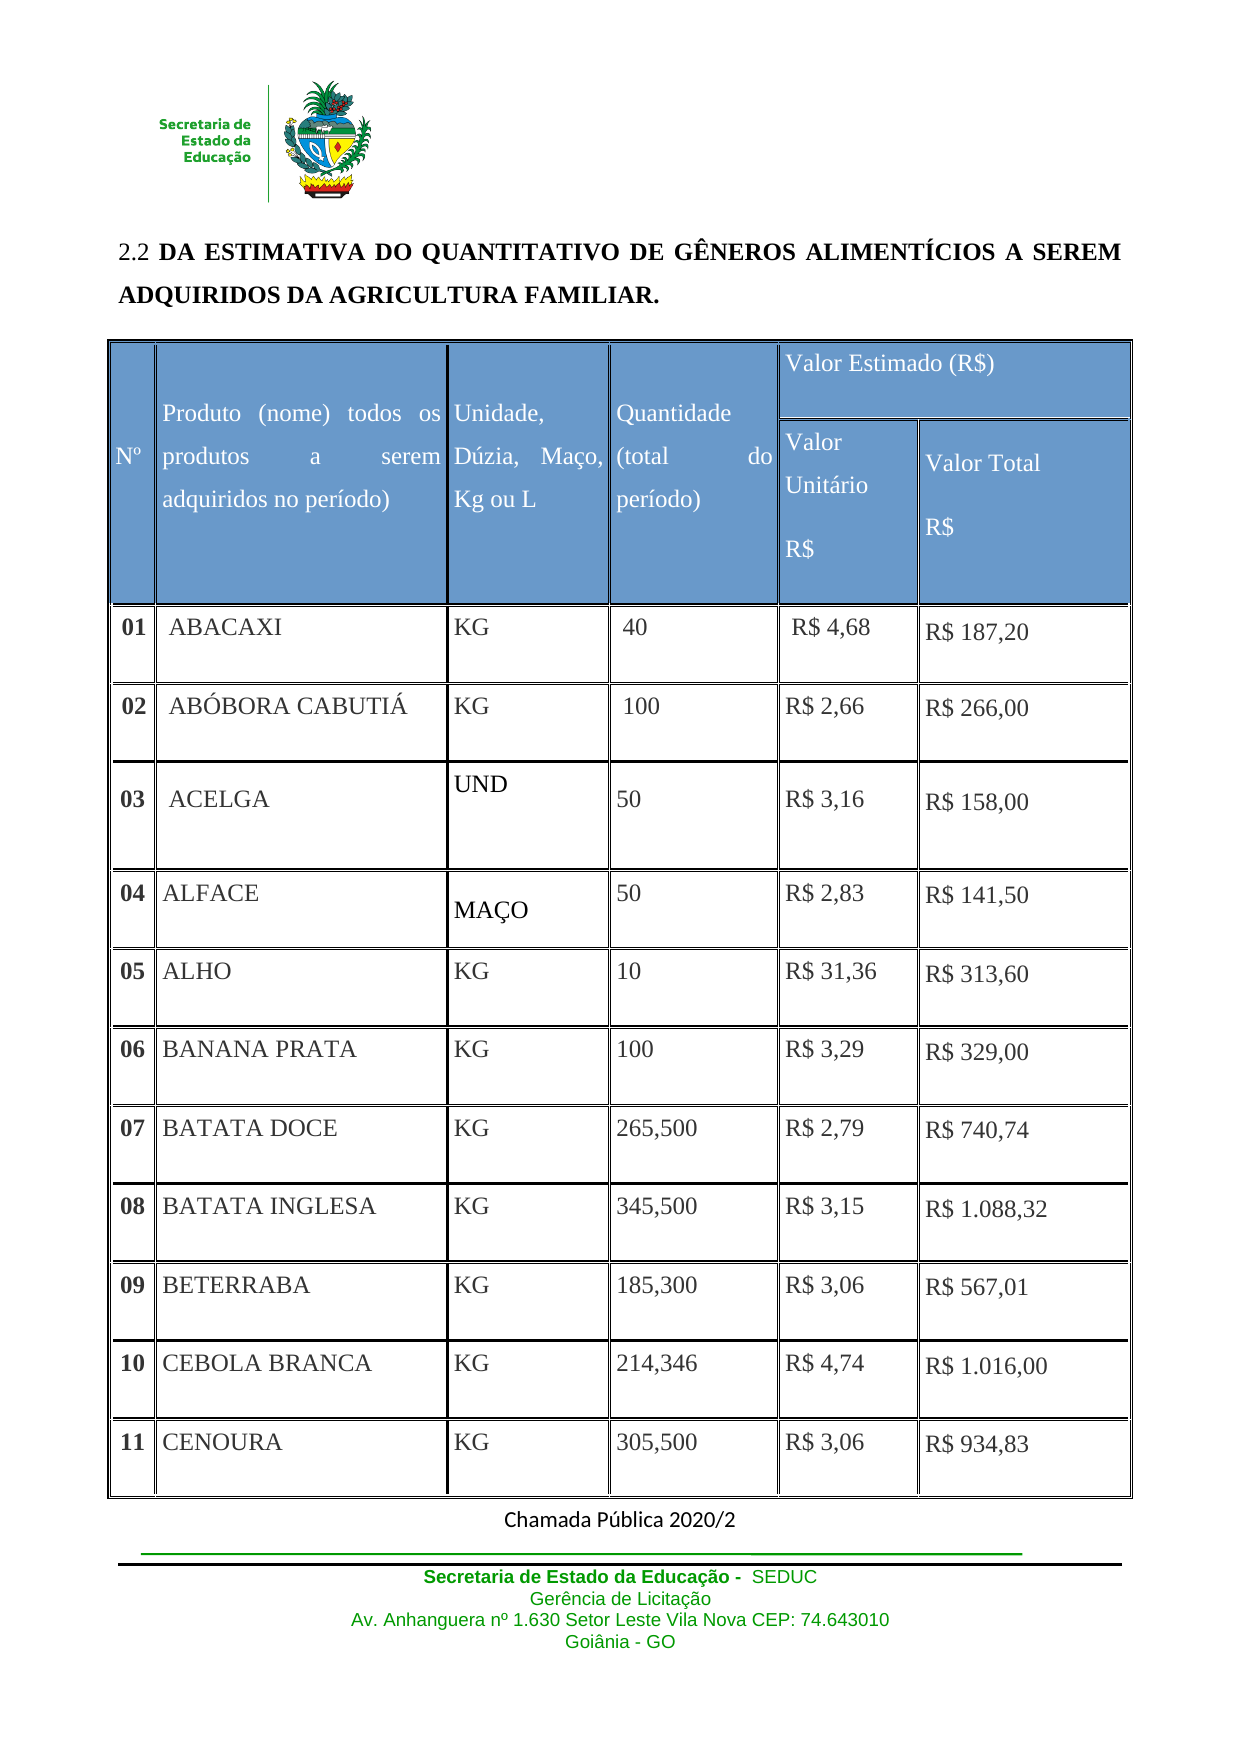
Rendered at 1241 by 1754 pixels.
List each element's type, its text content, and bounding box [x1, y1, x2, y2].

table_cell 11 [111, 1417, 156, 1496]
table_cell R$ 329,00 [920, 1025, 1130, 1103]
table_cell 185,300 [611, 1264, 777, 1339]
table_cell BATATA DOCE [157, 1107, 446, 1182]
table_cell Valor Unitário R$ [780, 421, 917, 603]
table_cell BATATA INGLESA [157, 1185, 446, 1260]
table_cell 01 [111, 603, 154, 681]
table_cell R$ 3,06 [779, 1421, 918, 1496]
table_cell CENOURA [156, 1421, 447, 1496]
table_cell MAÇO [449, 872, 608, 947]
table_header Valor Estimado (R$) [779, 343, 1130, 417]
table_cell ALHO [157, 950, 446, 1025]
table_cell KG [449, 1107, 608, 1182]
table_cell Valor Total R$ [920, 418, 1130, 603]
table_cell KG [449, 1342, 608, 1417]
table_cell R$ 1.016,00 [920, 1339, 1130, 1417]
table_cell R$ 313,60 [919, 947, 1131, 1025]
table_cell R$ 2,79 [780, 1107, 917, 1182]
table_cell R$ 1.088,32 [920, 1182, 1130, 1260]
table_cell 10 [111, 1339, 154, 1417]
table_cell BETERRABA [157, 1264, 446, 1339]
table_cell 06 [111, 1025, 154, 1103]
picture [118, 73, 412, 210]
table_cell 50 [611, 763, 777, 868]
table_cell KG [447, 1421, 610, 1496]
table_cell R$ 2,66 [780, 685, 917, 760]
table_cell KG [449, 607, 608, 681]
table_header Nº [111, 343, 156, 603]
table_cell 04 [111, 868, 154, 947]
table_cell ACELGA [157, 763, 446, 868]
table_cell R$ 934,83 [919, 1417, 1130, 1496]
table_cell 50 [611, 872, 777, 947]
table_cell R$ 141,50 [920, 868, 1130, 947]
table_cell 09 [111, 1260, 154, 1339]
table_cell R$ 3,15 [780, 1185, 917, 1260]
table_header Unidade, Dúzia, Maço, Kg ou L [447, 343, 610, 603]
table_cell R$ 3,29 [780, 1029, 917, 1103]
table_cell CEBOLA BRANCA [157, 1342, 446, 1417]
table_cell KG [449, 1185, 608, 1260]
table_header Produto (nome) todos os produtos a serem adquiridos no período) [156, 343, 447, 603]
table_cell 100 [611, 1029, 777, 1103]
table_cell 345,500 [611, 1185, 777, 1260]
table_cell 214,346 [611, 1342, 777, 1417]
table_cell R$ 31,36 [780, 950, 917, 1025]
table_cell R$ 740,74 [920, 1104, 1130, 1182]
table_cell R$ 2,83 [780, 872, 917, 947]
table_cell 08 [111, 1182, 154, 1260]
table_cell 305,500 [610, 1421, 779, 1496]
table_cell R$ 4,74 [780, 1342, 917, 1417]
table_cell R$ 158,00 [920, 760, 1130, 868]
table_cell 07 [111, 1104, 154, 1182]
table_cell 265,500 [611, 1107, 777, 1182]
table_cell ALFACE [157, 872, 446, 947]
text 2.2 DA ESTIMATIVA DO QUANTITATIVO DE GÊNEROS ALIMENTÍCIOS A SEREM ADQUIRIDOS DA AGRICULTURA FAMILIAR. [118, 237, 1122, 309]
table_cell R$ 3,06 [780, 1264, 917, 1339]
table_cell KG [449, 950, 608, 1025]
table_cell 40 [611, 607, 777, 681]
table_cell KG [449, 685, 608, 760]
table_cell 05 [109, 947, 156, 1025]
table_cell KG [449, 1264, 608, 1339]
table_cell R$ 567,01 [920, 1260, 1130, 1339]
table_cell 100 [611, 685, 777, 760]
table_cell ABACAXI [157, 607, 446, 681]
table_cell R$ 3,16 [780, 763, 917, 868]
table_cell KG [449, 1029, 608, 1103]
table_cell R$ 187,20 [920, 603, 1130, 681]
table_cell ABÓBORA CABUTIÁ [157, 685, 446, 760]
table_cell 02 [111, 681, 154, 760]
table_cell 10 [611, 950, 777, 1025]
table_cell 03 [111, 760, 154, 868]
table_cell BANANA PRATA [157, 1029, 446, 1103]
table_cell R$ 4,68 [780, 607, 917, 681]
table_cell R$ 266,00 [920, 681, 1130, 760]
table_cell UND [449, 763, 608, 868]
table_header Quantidade (total do período) [610, 343, 779, 603]
